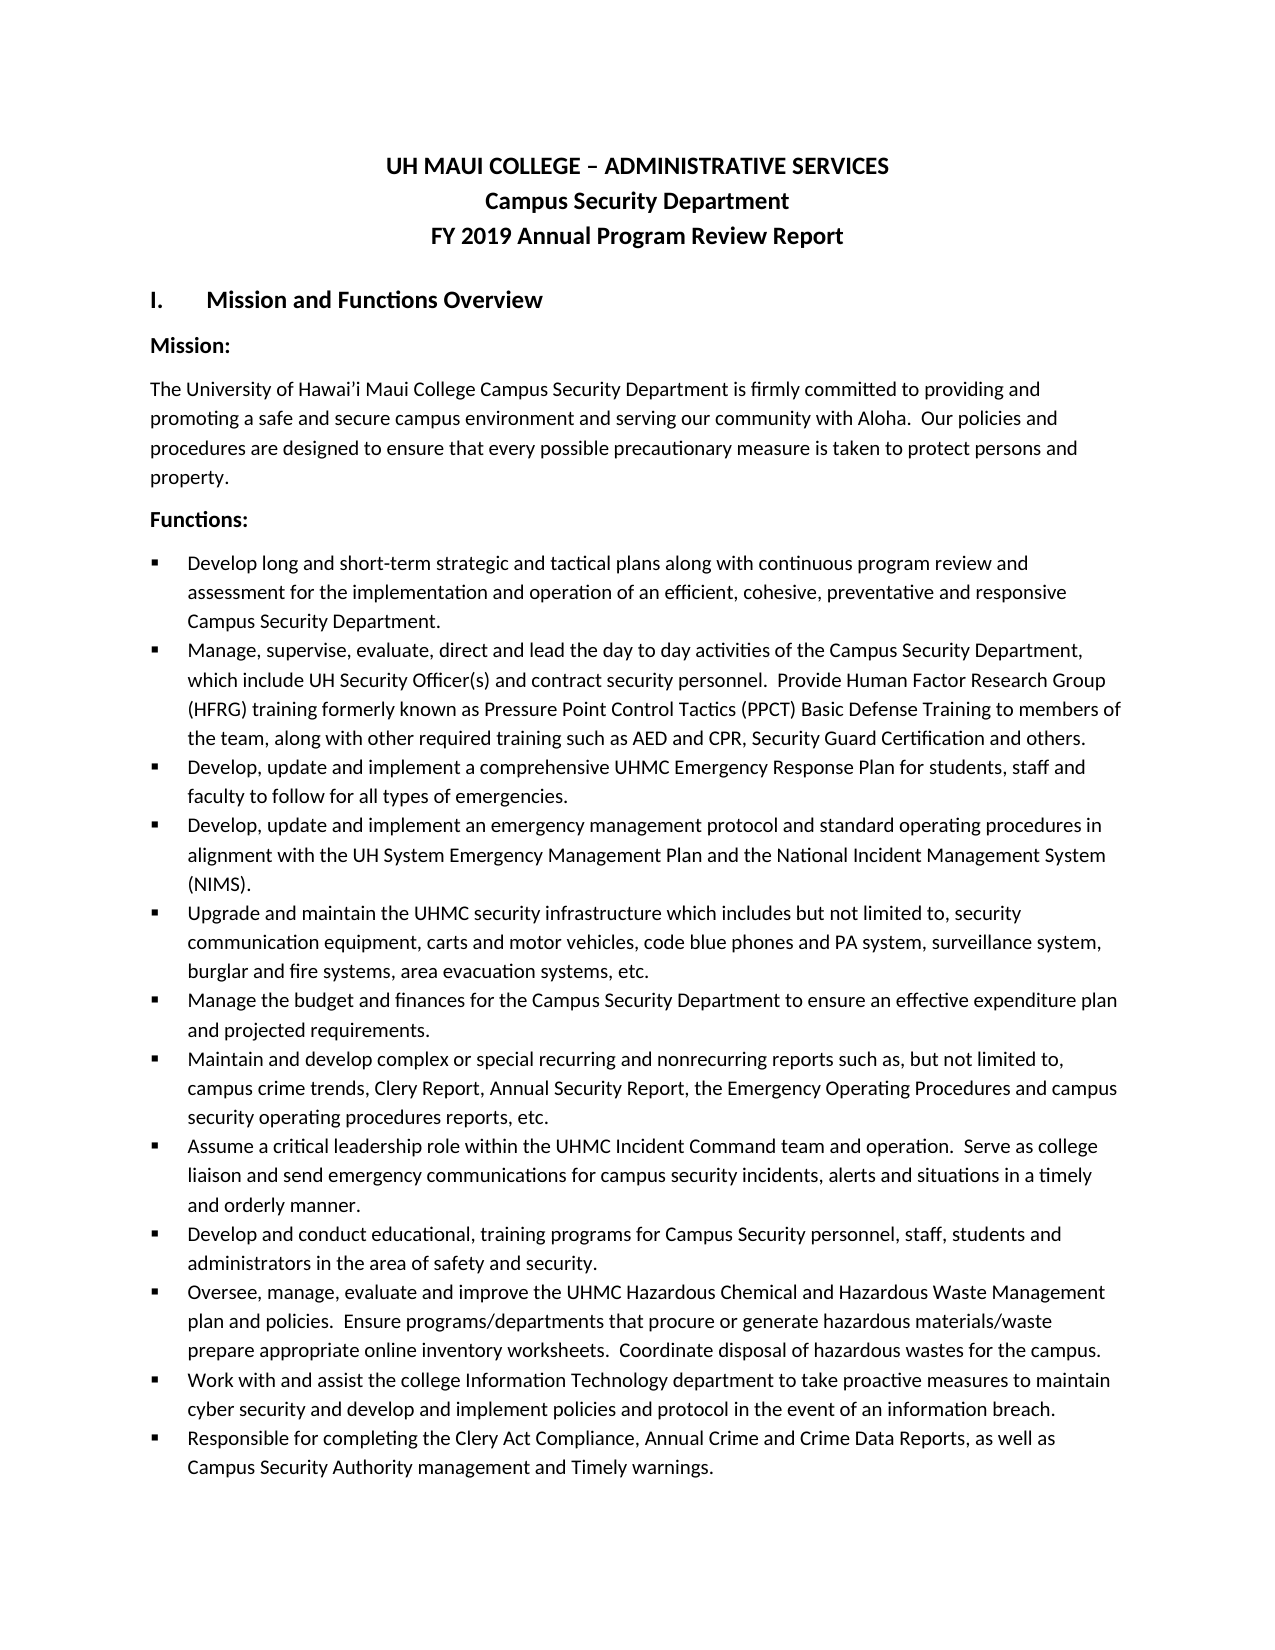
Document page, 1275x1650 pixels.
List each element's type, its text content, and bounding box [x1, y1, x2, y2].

list Develop long and short-term strategic and tactical plans along with continuous program review and assessment for the implementation and operation of an efficient, cohesive, preventative and responsive Campus Security Department. [150, 550, 1125, 634]
list Oversee, manage, evaluate and improve the UHMC Hazardous Chemical and Hazardous Waste Management plan and policies. Ensure programs/departments that procure or generate hazardous materials/waste prepare appropriate online inventory worksheets. Coordinate disposal of hazardous wastes for the campus. [150, 1279, 1125, 1363]
text FY 2019 Annual Program Review Report [150, 220, 1125, 251]
list Upgrade and maintain the UHMC security infrastructure which includes but not limited to, security communication equipment, carts and motor vehicles, code blue phones and PA system, surveillance system, burglar and fire systems, area evacuation systems, etc. [150, 900, 1125, 984]
text Functions: [150, 506, 1125, 533]
text The University of Hawai’i Maui College Campus Security Department is firmly committed to providing and promoting a safe and secure campus environment and serving our community with Aloha. Our policies and procedures are designed to ensure that every possible precautionary measure is taken to protect persons and property. [150, 376, 1125, 489]
text UH MAUI COLLEGE – ADMINISTRATIVE SERVICES [150, 150, 1125, 181]
list Develop, update and implement an emergency management protocol and standard operating procedures in alignment with the UH System Emergency Management Plan and the National Incident Management System (NIMS). [150, 813, 1125, 896]
text I. Mission and Functions Overview [150, 284, 1125, 315]
list Manage, supervise, evaluate, direct and lead the day to day activities of the Campus Security Department, which include UH Security Officer(s) and contract security personnel. Provide Human Factor Research Group (HFRG) training formerly known as Pressure Point Control Tactics (PPCT) Basic Defense Training to members of the team, along with other required training such as AED and CPR, Security Guard Certification and others. [150, 638, 1125, 751]
list Develop and conduct educational, training programs for Campus Security personnel, staff, students and administrators in the area of safety and security. [150, 1221, 1125, 1276]
text Campus Security Department [150, 185, 1125, 216]
list Work with and assist the college Information Technology department to take proactive measures to maintain cyber security and develop and implement policies and protocol in the event of an information breach. [150, 1367, 1125, 1421]
list Responsible for completing the Clery Act Compliance, Annual Crime and Crime Data Reports, as well as Campus Security Authority management and Timely warnings. [150, 1425, 1125, 1480]
list Assume a critical leadership role within the UHMC Incident Command team and operation. Serve as college liaison and send emergency communications for campus security incidents, alerts and situations in a timely and orderly manner. [150, 1133, 1125, 1217]
text Mission: [150, 332, 1125, 360]
list Manage the budget and finances for the Campus Security Department to ensure an effective expenditure plan and projected requirements. [150, 988, 1125, 1042]
list Maintain and develop complex or special recurring and nonrecurring reports such as, but not limited to, campus crime trends, Clery Report, Annual Security Report, the Emergency Operating Procedures and campus security operating procedures reports, etc. [150, 1046, 1125, 1130]
list Develop, update and implement a comprehensive UHMC Emergency Response Plan for students, staff and faculty to follow for all types of emergencies. [150, 754, 1125, 809]
